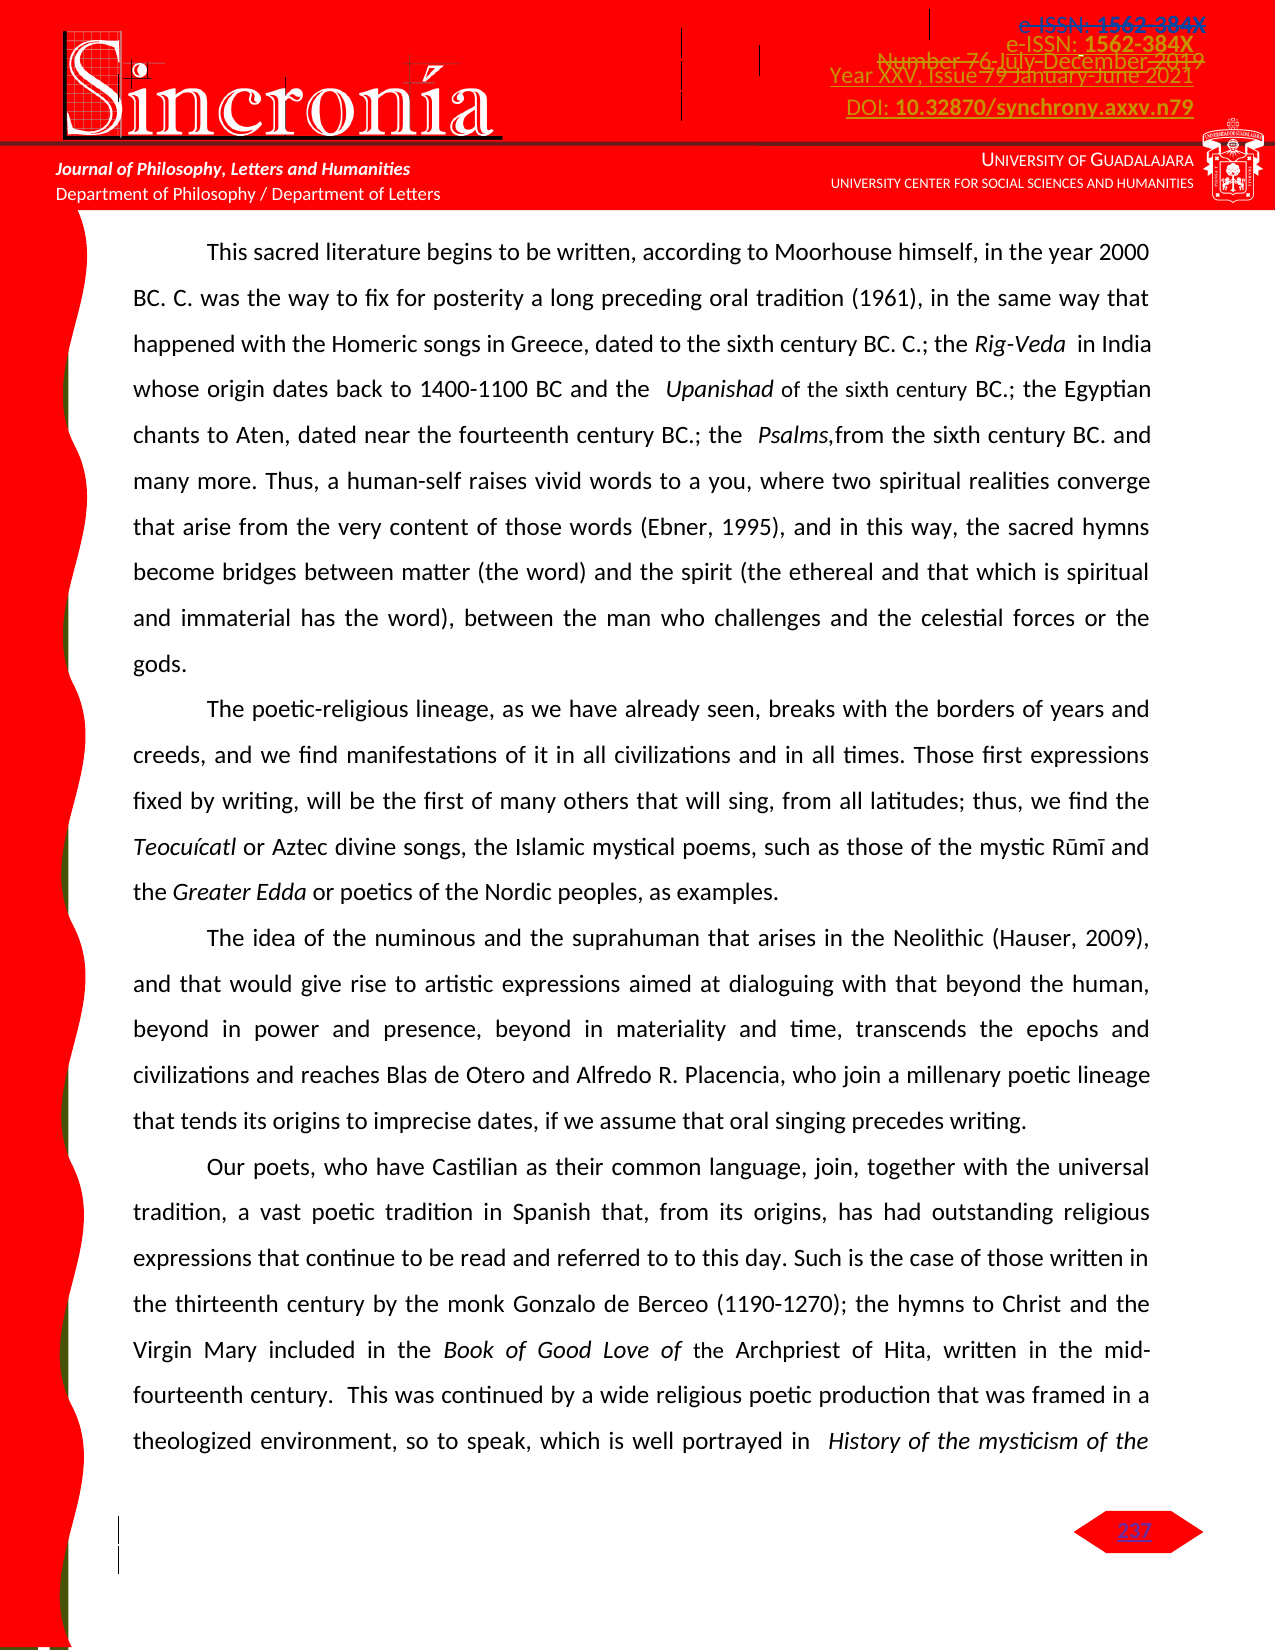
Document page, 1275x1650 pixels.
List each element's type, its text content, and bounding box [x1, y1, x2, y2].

text This sacred literature begins to be written, according to Moorhouse himself, in the year 2000 BC. C. was the way to fix for posterity a long preceding oral tradition (1961), in the same way that happened with the Homeric songs in Greece, dated to the sixth century BC. C.; the Rig-Veda in India whose origin dates back to 1400-1100 BC and the Upanishad of the sixth century BC.; the Egyptian chants to Aten, dated near the fourteenth century BC.; the Psalms,from the sixth century BC. and many more. Thus, a human-self raises vivid words to a you, where two spiritual realities converge that arise from the very content of those words (Ebner, 1995), and in this way, the sacred hymns become bridges between matter (the word) and the spirit (the ethereal and that which is spiritual and immaterial has the word), between the man who challenges and the celestial forces or the gods. [133, 236, 1152, 678]
text The poetic-religious lineage, as we have already seen, breaks with the borders of years and creeds, and we find manifestations of it in all civilizations and in all times. Those first expressions fixed by writing, will be the first of many others that will sing, from all latitudes; thus, we find the Teocuícatl or Aztec divine songs, the Islamic mystical poems, such as those of the mystic Rūmī and the Greater Edda or poetics of the Nordic peoples, as examples. [133, 693, 1152, 907]
picture [1202, 118, 1264, 203]
picture [62, 22, 503, 171]
text The idea of the numinous and the suprahuman that arises in the Neolithic (Hauser, 2009), and that would give rise to artistic expressions aimed at dialoguing with that beyond the human, beyond in power and presence, beyond in materiality and time, transcends the epochs and civilizations and reaches Blas de Otero and Alfredo R. Placencia, who join a millenary poetic lineage that tends its origins to imprecise dates, if we assume that oral singing precedes writing. [133, 922, 1152, 1136]
